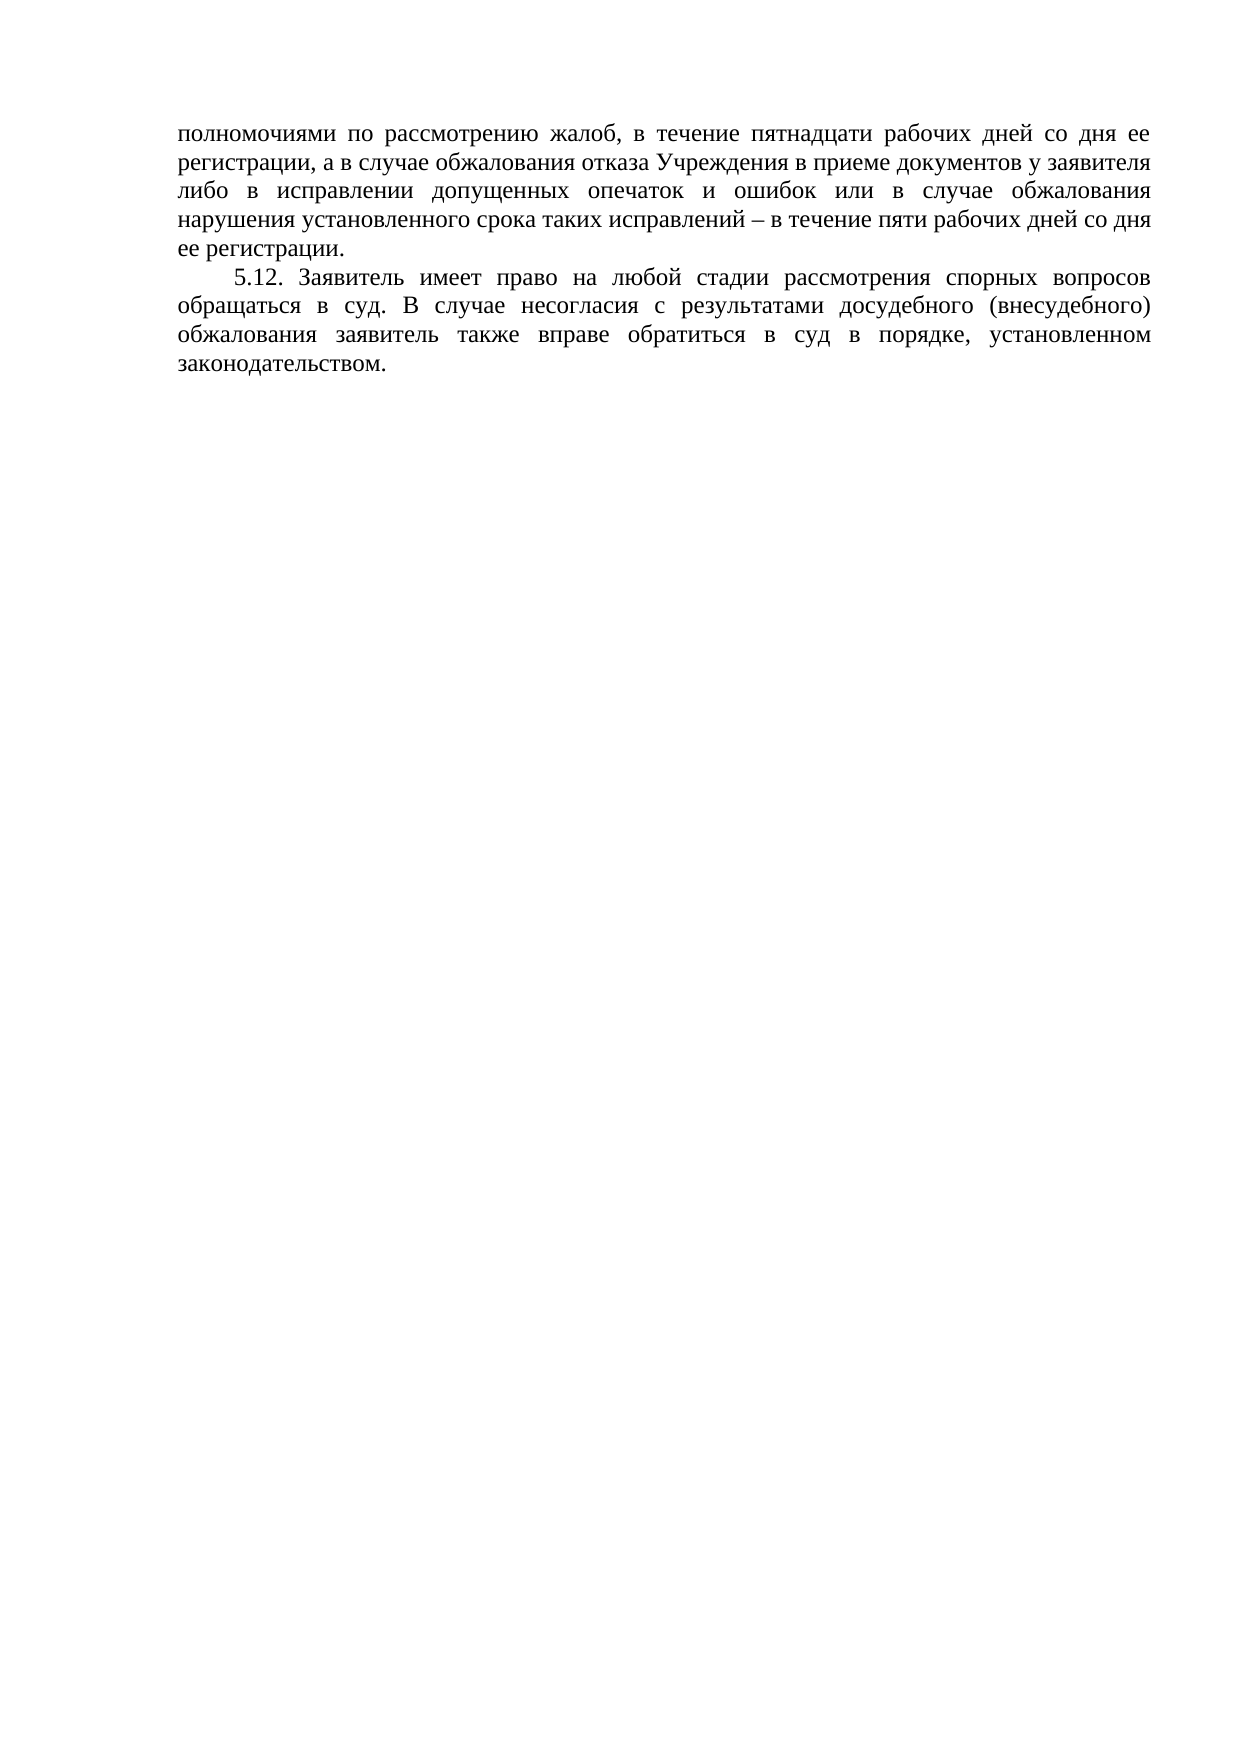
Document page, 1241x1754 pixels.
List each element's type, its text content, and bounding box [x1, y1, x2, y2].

text 5.12. Заявитель имеет право на любой стадии рассмотрения спорных вопросов обращаться в суд. В случае несогласия с результатами досудебного (внесудебного) обжалования заявитель также вправе обратиться в суд в порядке, установленном законодательством. [177, 262, 1152, 377]
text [177, 118, 1152, 262]
